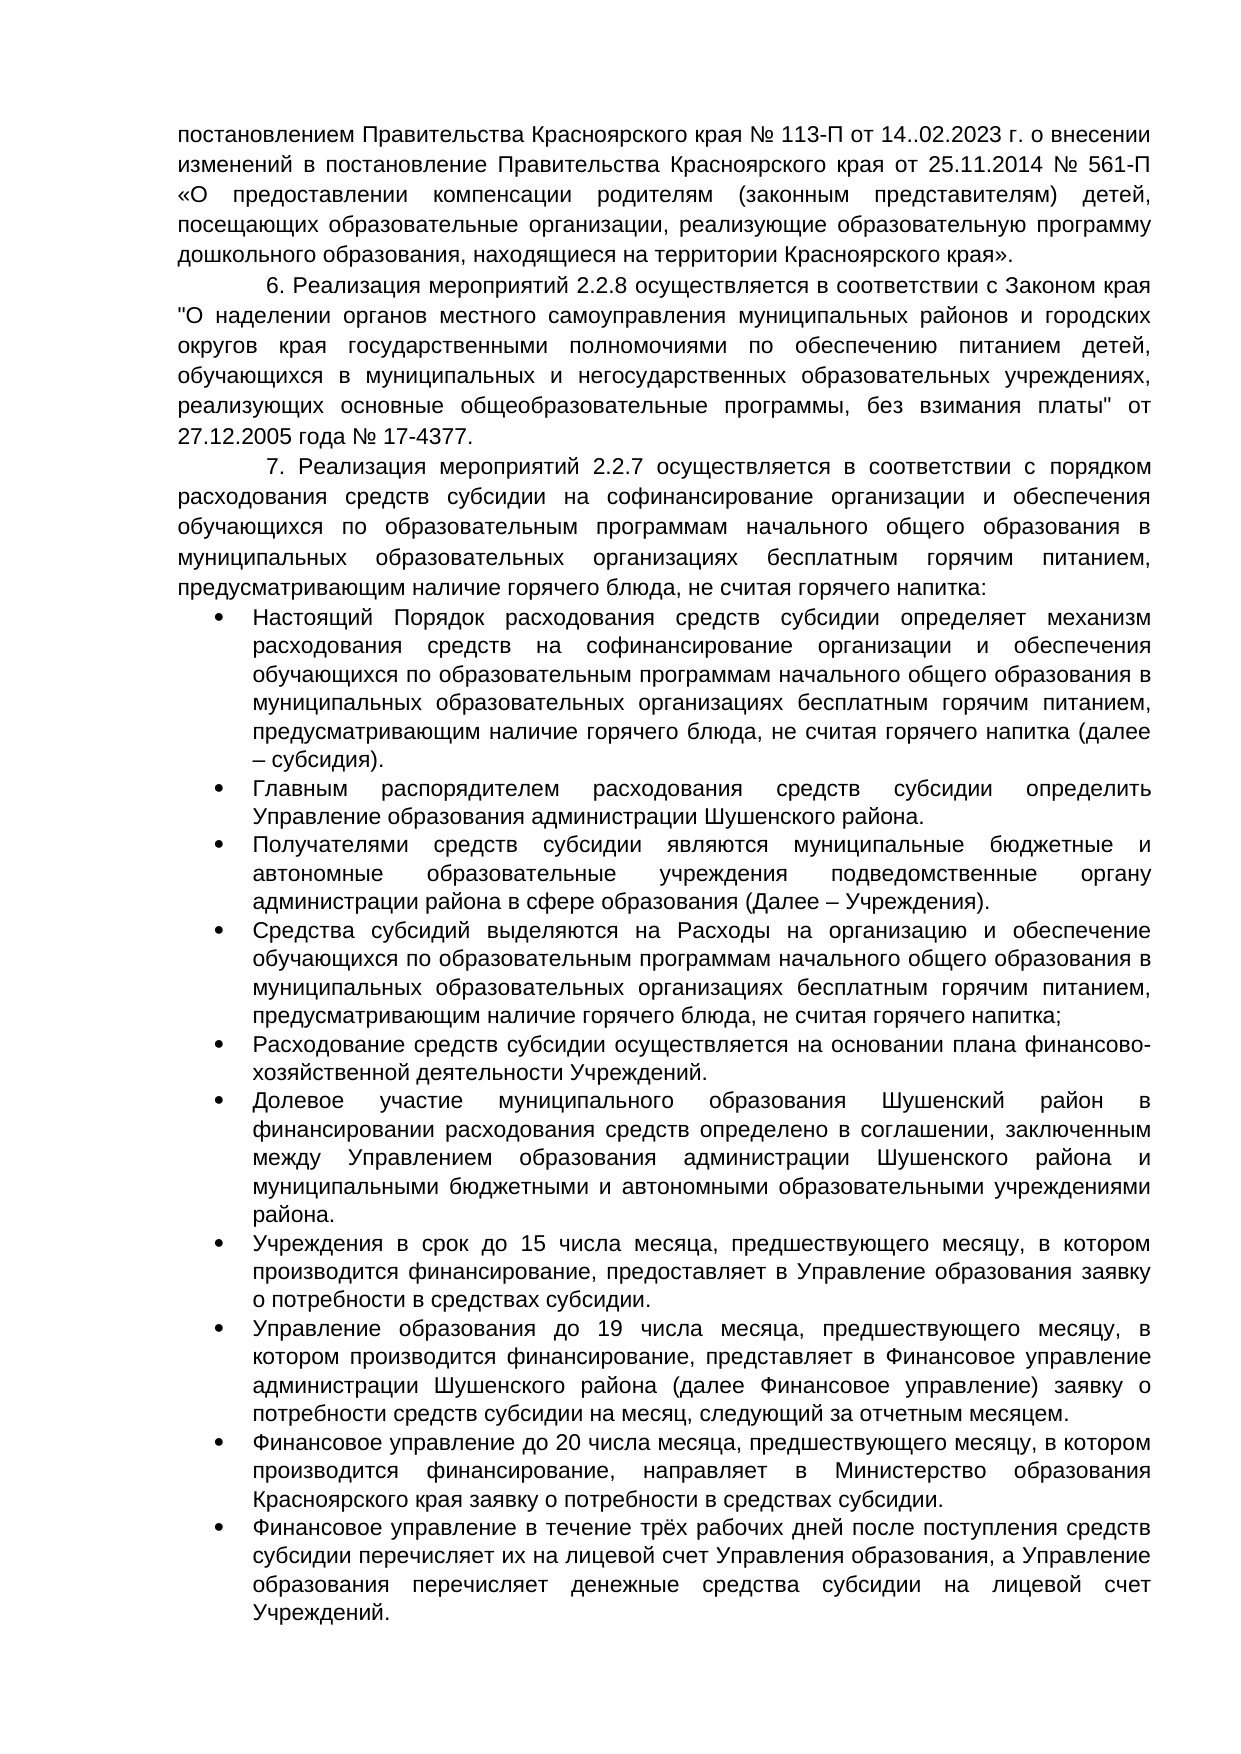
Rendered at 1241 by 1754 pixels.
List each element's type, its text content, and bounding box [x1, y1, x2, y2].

text 6. Реализация мероприятий 2.2.8 осуществляется в соответствии с Законом края "О наделении органов местного самоуправления муниципальных районов и городских округов края государственными полномочиями по обеспечению питанием детей, обучающихся в муниципальных и негосударственных образовательных учреждениях, реализующих основные общеобразовательные программы, без взимания платы" от 27.12.2005 года № 17-4377. [177, 272, 1152, 449]
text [177, 121, 1152, 268]
text 7. Реализация мероприятий 2.2.7 осуществляется в соответствии с порядком расходования средств субсидии на софинансирование организации и обеспечения обучающихся по образовательным программам начального общего образования в муниципальных образовательных организациях бесплатным горячим питанием, предусматривающим наличие горячего блюда, не считая горячего напитка: [177, 453, 1152, 600]
list Расходование средств субсидии осуществляется на основании плана финансово-хозяйственной деятельности Учреждений. [215, 1031, 1152, 1085]
list Долевое участие муниципального образования Шушенский район в финансировании расходования средств определено в соглашении, заключенным между Управлением образования администрации Шушенского района и муниципальными бюджетными и автономными образовательными учреждениями района. [215, 1087, 1152, 1227]
list Финансовое управление в течение трёх рабочих дней после поступления средств субсидии перечисляет их на лицевой счет Управления образования, а Управление образования перечисляет денежные средства субсидии на лицевой счет Учреждений. [215, 1514, 1152, 1626]
list Учреждения в срок до 15 числа месяца, предшествующего месяцу, в котором производится финансирование, предоставляет в Управление образования заявку о потребности в средствах субсидии. [215, 1229, 1152, 1313]
list Финансовое управление до 20 числа месяца, предшествующего месяцу, в котором производится финансирование, направляет в Министерство образования Красноярского края заявку о потребности в средствах субсидии. [215, 1429, 1152, 1512]
list Средства субсидий выделяются на Расходы на организацию и обеспечение обучающихся по образовательным программам начального общего образования в муниципальных образовательных организациях бесплатным горячим питанием, предусматривающим наличие горячего блюда, не считая горячего напитка; [215, 917, 1152, 1028]
list Главным распорядителем расходования средств субсидии определить Управление образования администрации Шушенского района. [215, 774, 1152, 829]
list Управление образования до 19 числа месяца, предшествующего месяцу, в котором производится финансирование, представляет в Финансовое управление администрации Шушенского района (далее Финансовое управление) заявку о потребности средств субсидии на месяц, следующий за отчетным месяцем. [215, 1315, 1152, 1427]
list Настоящий Порядок расходования средств субсидии определяет механизм расходования средств на софинансирование организации и обеспечения обучающихся по образовательным программам начального общего образования в муниципальных образовательных организациях бесплатным горячим питанием, предусматривающим наличие горячего блюда, не считая горячего напитка (далее – субсидия). [215, 604, 1152, 772]
list Получателями средств субсидии являются муниципальные бюджетные и автономные образовательные учреждения подведомственные органу администрации района в сфере образования (Далее – Учреждения). [215, 831, 1152, 915]
